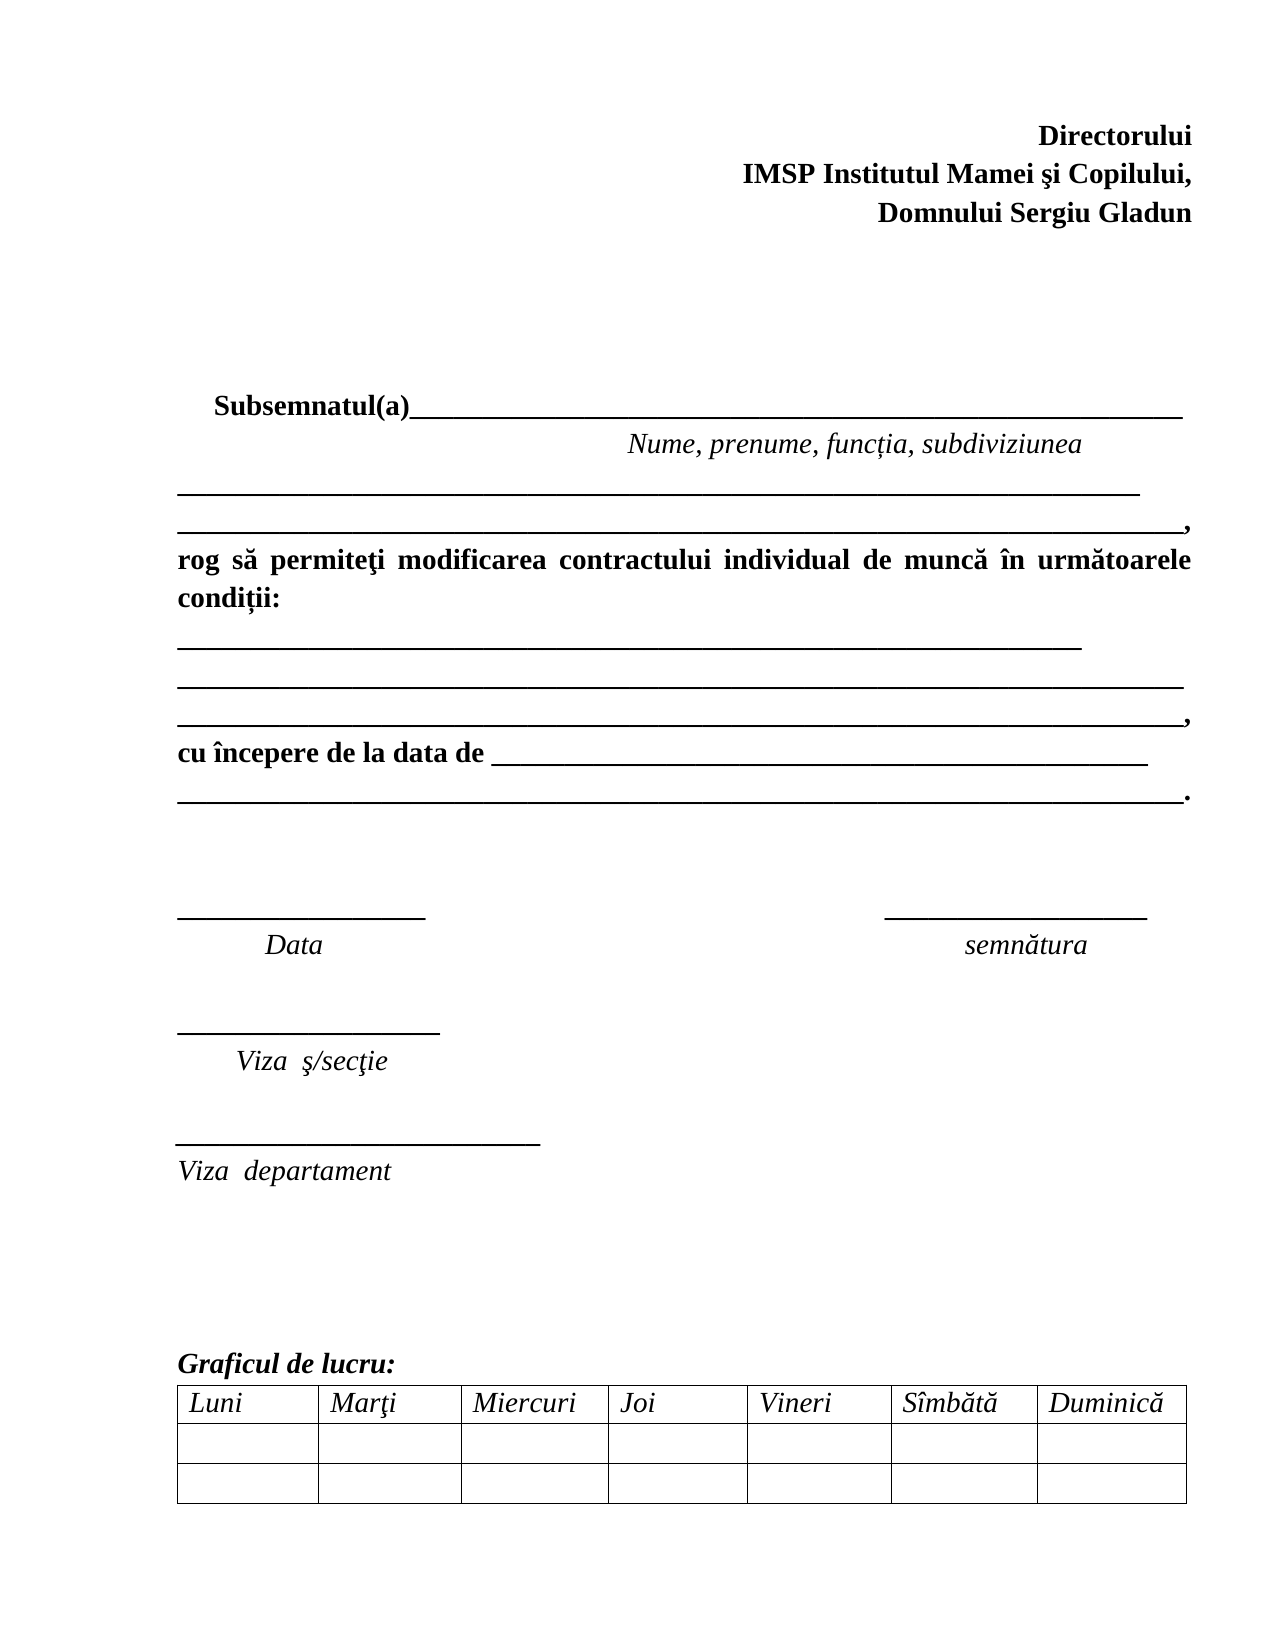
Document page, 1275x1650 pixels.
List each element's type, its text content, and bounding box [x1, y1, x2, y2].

text Directorului [177, 118, 1192, 152]
text Subsemnatul(a)_____________________________________________________ [177, 388, 1192, 421]
table_cell [178, 1464, 318, 1502]
text _____________________________________________________________________, [177, 696, 1192, 730]
table_cell [319, 1424, 461, 1463]
table_header Vineri [748, 1386, 891, 1423]
table_cell [1038, 1424, 1186, 1463]
text __________________ [177, 1004, 1192, 1038]
text Viza departament [177, 1153, 1192, 1187]
text cu începere de la data de _____________________________________________ [177, 735, 1192, 768]
table_cell [609, 1464, 747, 1502]
table_cell [462, 1464, 608, 1502]
table_header Duminică [1038, 1386, 1186, 1423]
text _________________ __________________ [177, 889, 1192, 922]
text _____________________________________________________________________. [177, 773, 1192, 807]
table_cell [748, 1464, 891, 1502]
table_header Luni [178, 1386, 318, 1423]
table_header Joi [609, 1386, 747, 1423]
table_header Marţi [319, 1386, 461, 1423]
table_cell [748, 1424, 891, 1463]
text _________________________ [177, 1115, 1192, 1148]
text __________________________________________________________________ _____________________________________________________________________, rog să permiteţi modificarea contractului individual de muncă în următoarele condiții: ______________________________________________________________ [177, 465, 1192, 653]
text Viza ş/secţie [177, 1043, 1192, 1077]
table_cell [1038, 1464, 1186, 1502]
text Nume, prenume, funcția, subdiviziunea [177, 426, 1192, 460]
table_cell [462, 1424, 608, 1463]
table_cell [319, 1464, 461, 1502]
text Graficul de lucru: [177, 1346, 1192, 1379]
table_header Sîmbătă [892, 1386, 1037, 1423]
text Domnului Sergiu Gladun [177, 195, 1192, 229]
table_cell [892, 1464, 1037, 1502]
table_cell [609, 1424, 747, 1463]
table_cell [178, 1424, 318, 1463]
text _____________________________________________________________________ [177, 658, 1192, 691]
text Data semnătura [177, 927, 1192, 961]
text IMSP Institutul Mamei şi Copilului, [177, 157, 1192, 190]
table_cell [892, 1424, 1037, 1463]
table_header Miercuri [462, 1386, 608, 1423]
